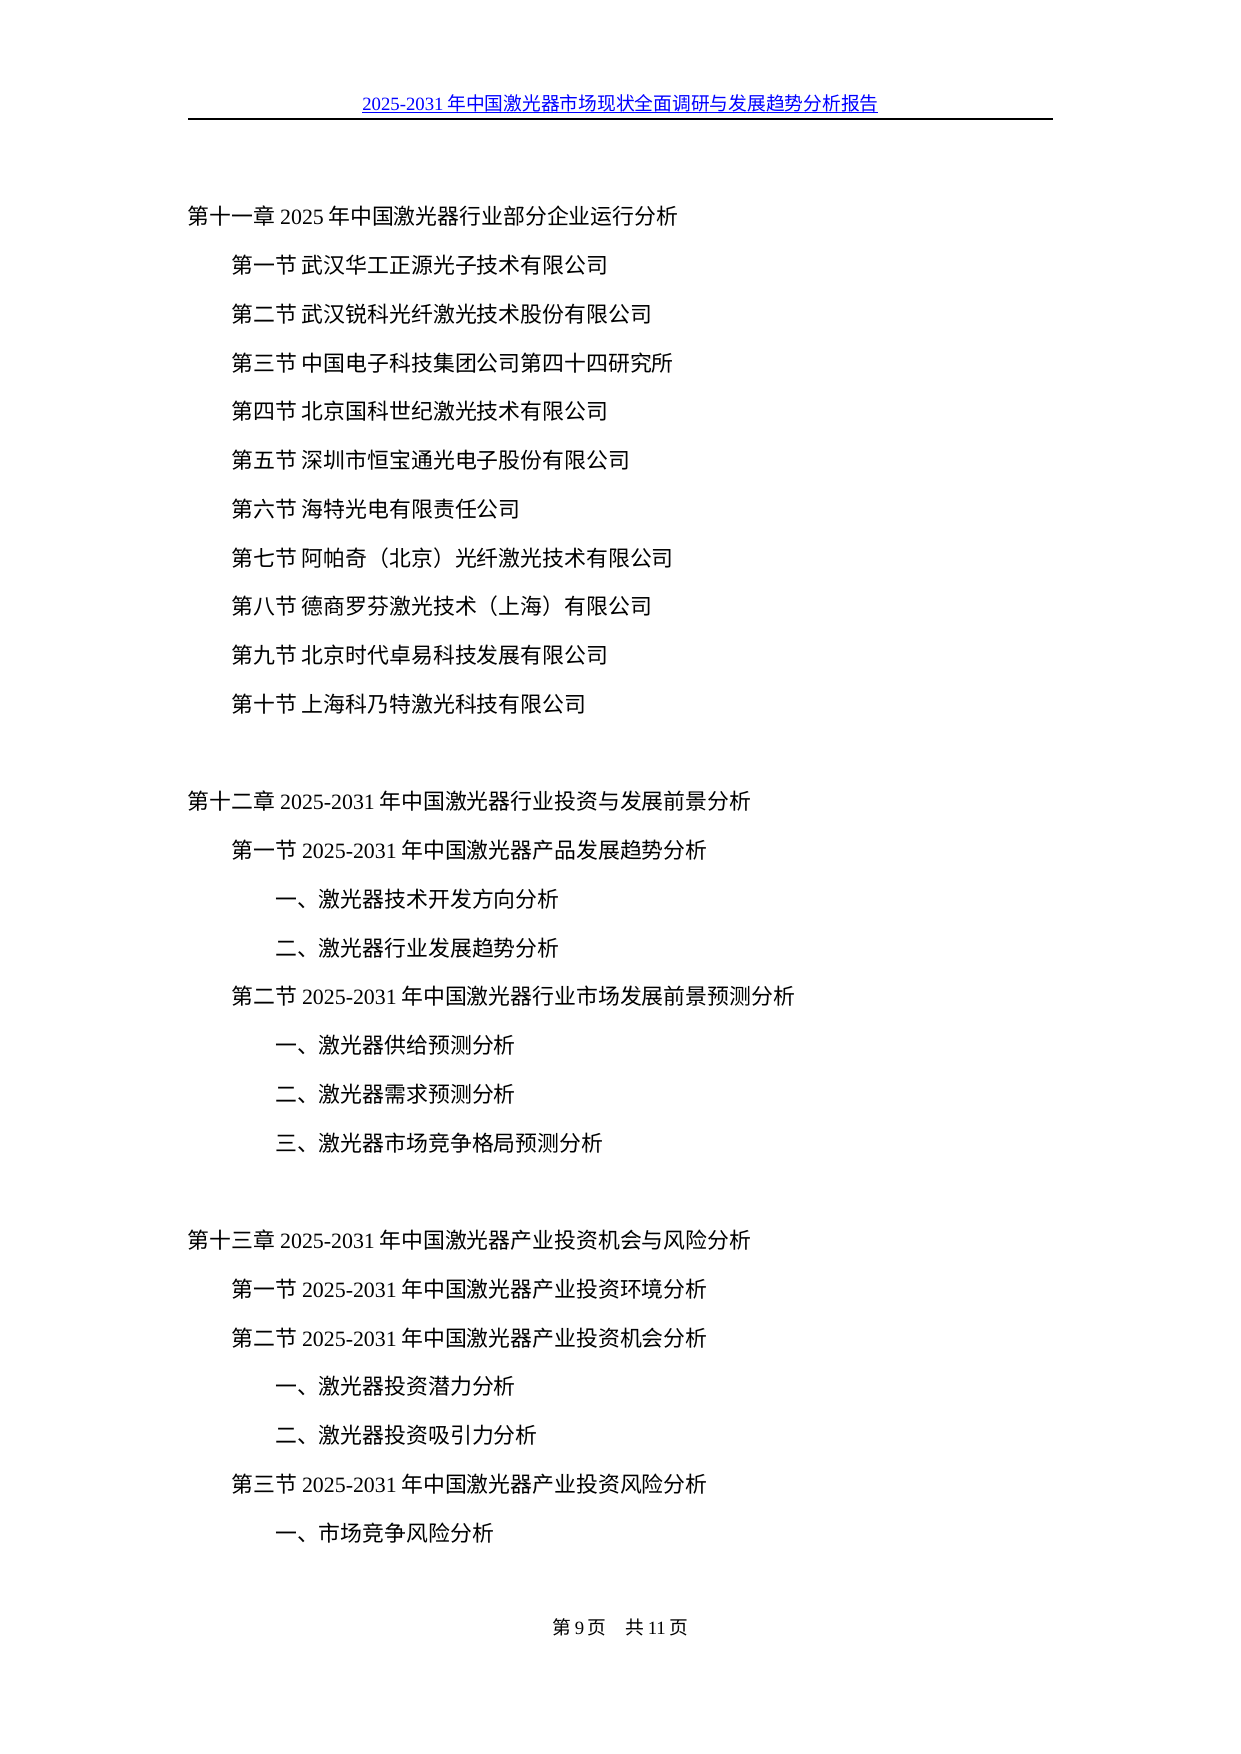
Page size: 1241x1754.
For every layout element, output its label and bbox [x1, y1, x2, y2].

text [187, 150, 1053, 1548]
